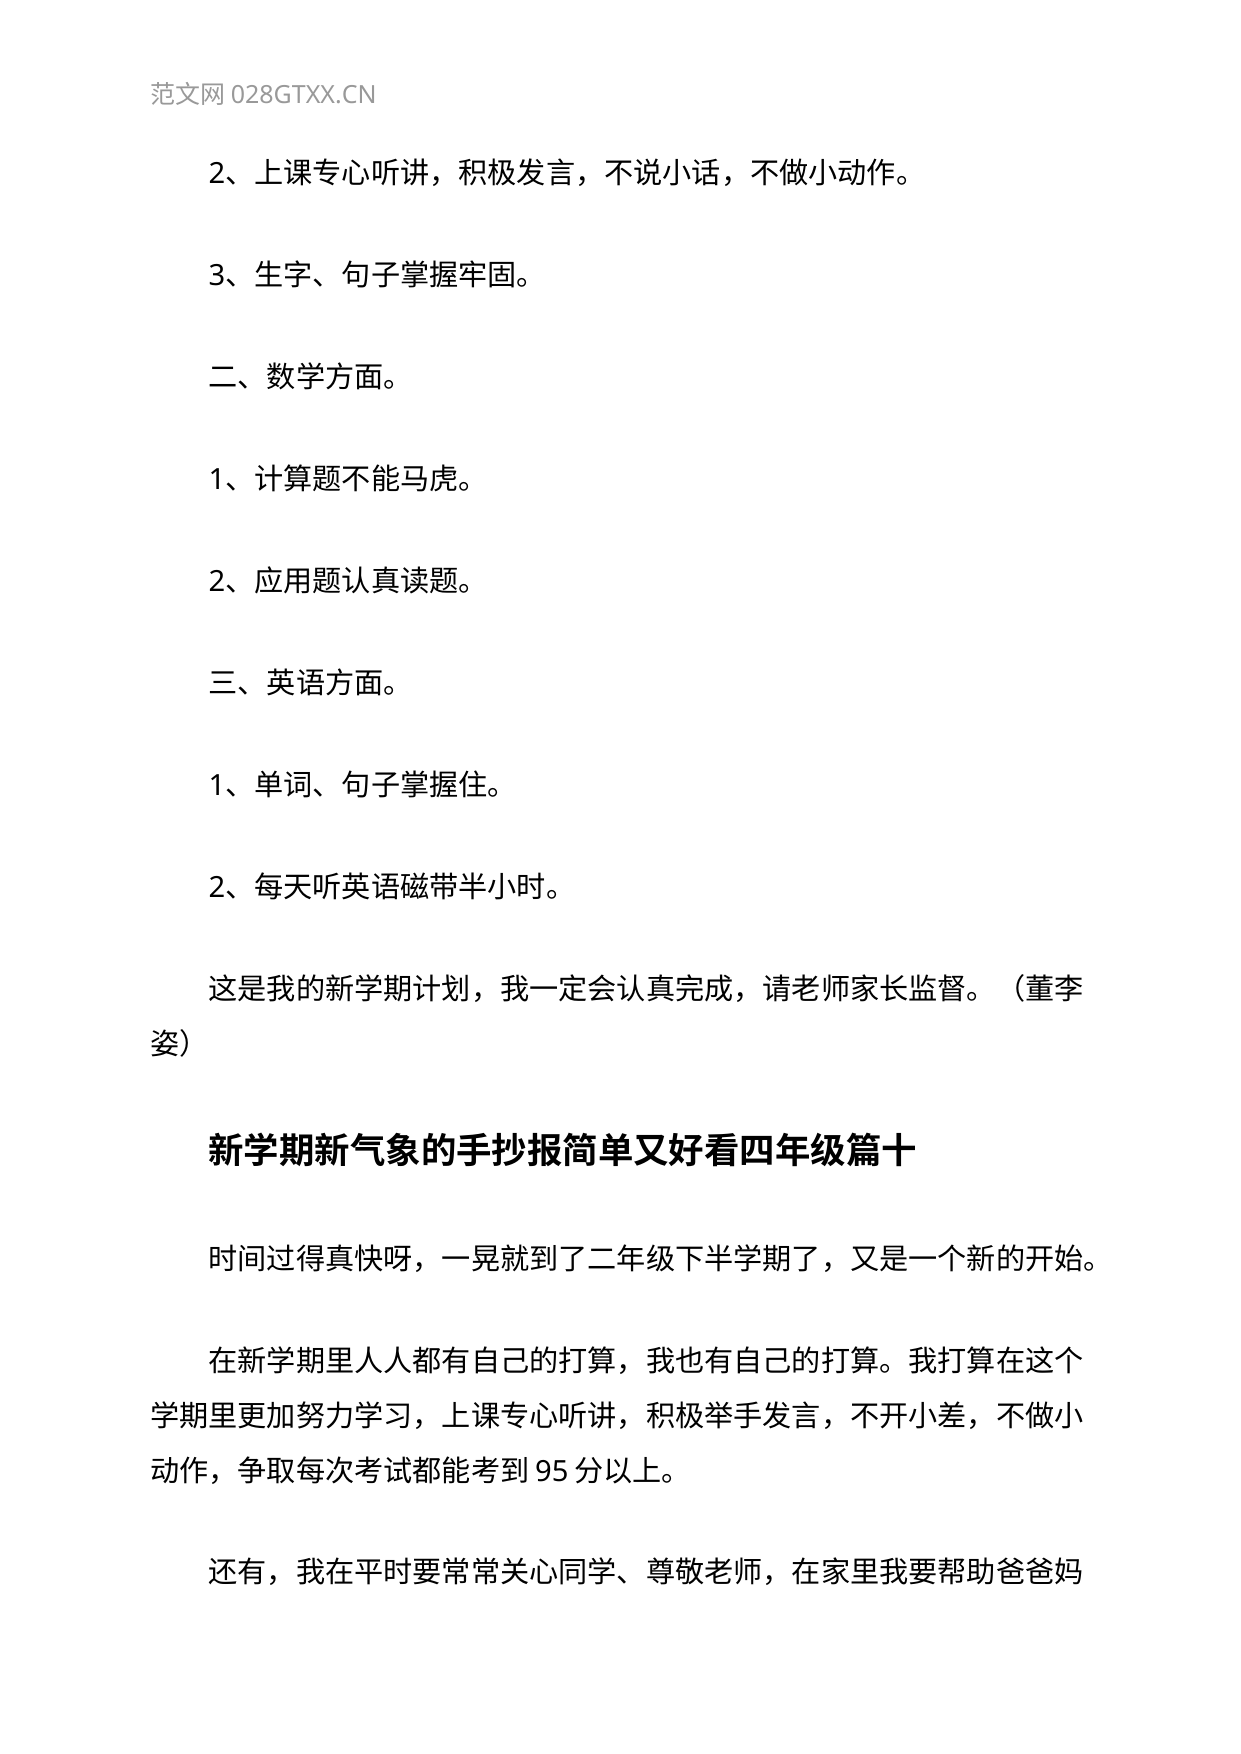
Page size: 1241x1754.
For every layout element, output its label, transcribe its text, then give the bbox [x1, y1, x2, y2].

text 2、应用题认真读题。 [150, 558, 1090, 600]
text 1、单词、句子掌握住。 [150, 761, 1090, 804]
text 1、计算题不能马虎。 [150, 456, 1090, 498]
text 2、每天听英语磁带半小时。 [150, 863, 1090, 906]
text 新学期新气象的手抄报简单又好看四年级篇十 [150, 1122, 1090, 1173]
text 时间过得真快呀，一晃就到了二年级下半学期了，又是一个新的开始。 [150, 1236, 1090, 1278]
text 3、生字、句子掌握牢固。 [150, 252, 1090, 294]
text 二、数学方面。 [150, 354, 1090, 396]
text 三、英语方面。 [150, 660, 1090, 702]
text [150, 1549, 1090, 1591]
text 这是我的新学期计划，我一定会认真完成，请老师家长监督。（董李姿） [150, 965, 1090, 1063]
text 在新学期里人人都有自己的打算，我也有自己的打算。我打算在这个学期里更加努力学习，上课专心听讲，积极举手发言，不开小差，不做小动作，争取每次考试都能考到95分以上。 [150, 1337, 1090, 1489]
text 2、上课专心听讲，积极发言，不说小话，不做小动作。 [150, 150, 1090, 192]
